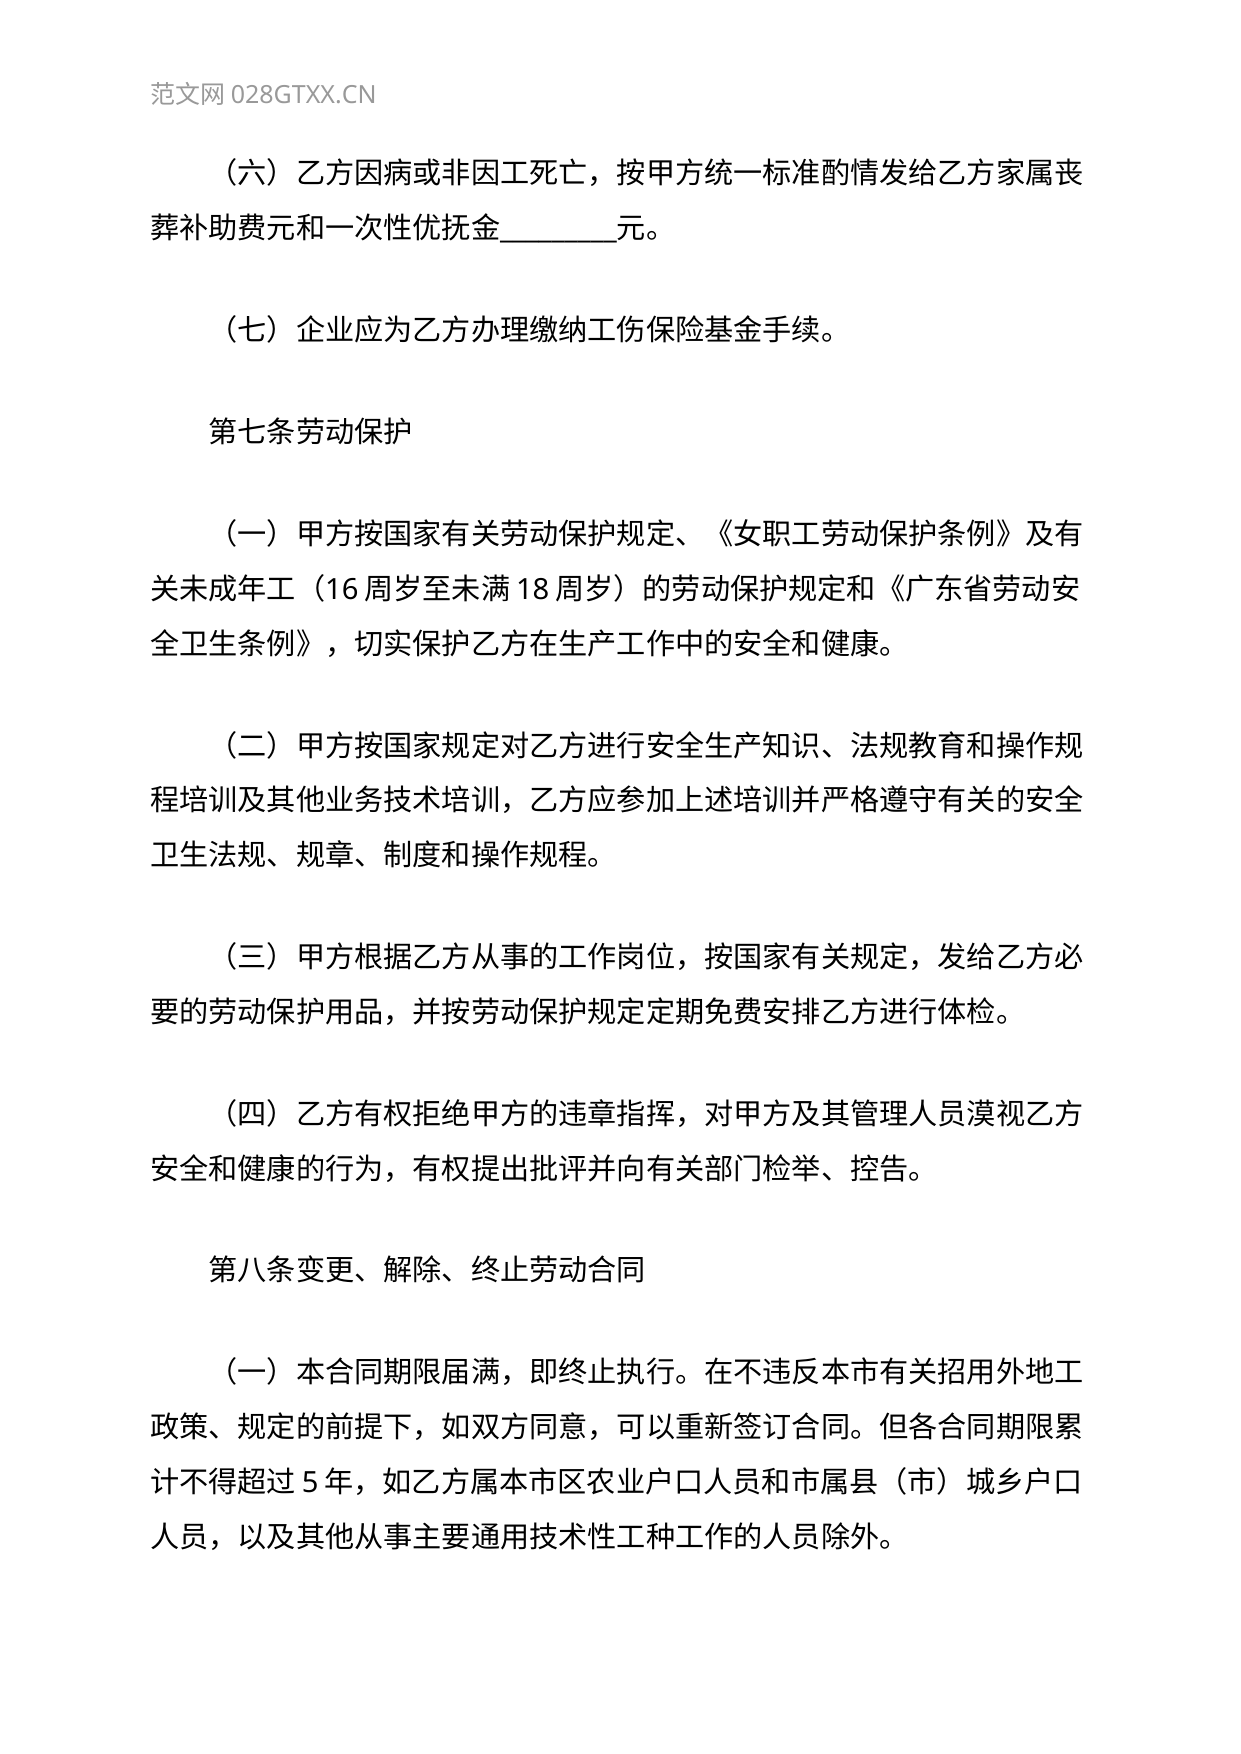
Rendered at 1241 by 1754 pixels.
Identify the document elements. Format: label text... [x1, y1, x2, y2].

text 第八条变更、解除、终止劳动合同 [150, 1247, 1090, 1289]
text （一）甲方按国家有关劳动保护规定、《女职工劳动保护条例》及有关未成年工（16周岁至未满18周岁）的劳动保护规定和《广东省劳动安全卫生条例》，切实保护乙方在生产工作中的安全和健康。 [150, 510, 1090, 663]
text 第七条劳动保护 [150, 409, 1090, 451]
text （一）本合同期限届满，即终止执行。在不违反本市有关招用外地工政策、规定的前提下，如双方同意，可以重新签订合同。但各合同期限累计不得超过5年，如乙方属本市区农业户口人员和市属县（市）城乡户口人员，以及其他从事主要通用技术性工种工作的人员除外。 [150, 1349, 1090, 1556]
text （三）甲方根据乙方从事的工作岗位，按国家有关规定，发给乙方必要的劳动保护用品，并按劳动保护规定定期免费安排乙方进行体检。 [150, 934, 1090, 1031]
text （二）甲方按国家规定对乙方进行安全生产知识、法规教育和操作规程培训及其他业务技术培训，乙方应参加上述培训并严格遵守有关的安全卫生法规、规章、制度和操作规程。 [150, 722, 1090, 874]
text （六）乙方因病或非因工死亡，按甲方统一标准酌情发给乙方家属丧葬补助费元和一次性优抚金_________元。 [150, 150, 1090, 247]
text （四）乙方有权拒绝甲方的违章指挥，对甲方及其管理人员漠视乙方安全和健康的行为，有权提出批评并向有关部门检举、控告。 [150, 1090, 1090, 1187]
text （七）企业应为乙方办理缴纳工伤保险基金手续。 [150, 307, 1090, 349]
